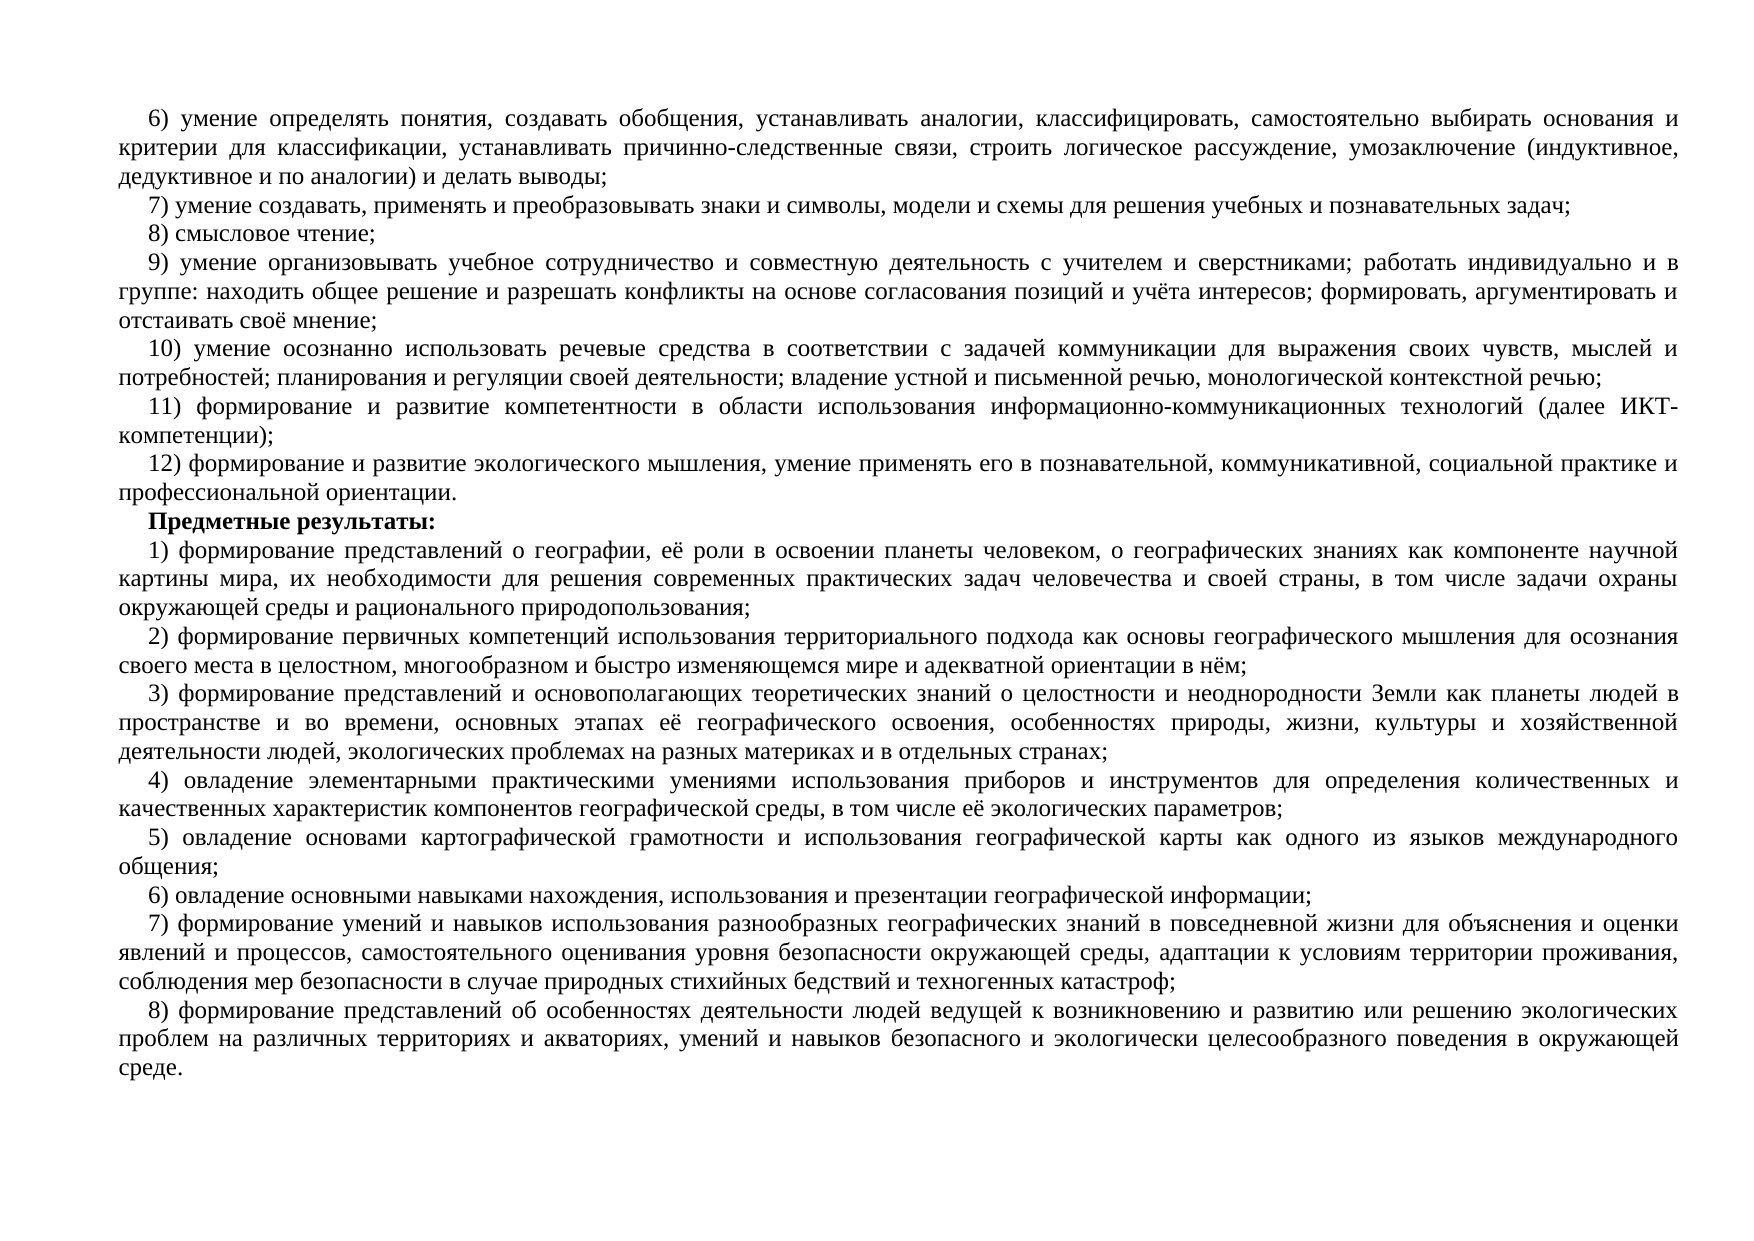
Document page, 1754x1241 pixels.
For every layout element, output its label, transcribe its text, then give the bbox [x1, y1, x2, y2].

text 8) формирование представлений об особенностях деятельности людей ведущей к возникновению и развитию или решению экологических проблем на различных территориях и акваториях, умений и навыков безопасного и экологически целесообразного поведения в окружающей среде. [118, 995, 1680, 1081]
text Предметные результаты: [118, 506, 1680, 535]
text 9) умение организовывать учебное сотрудничество и совместную деятельность с учителем и сверстниками; работать индивидуально и в группе: находить общее решение и разрешать конфликты на основе согласования позиций и учёта интересов; формировать, аргументировать и отстаивать своё мнение; [118, 247, 1680, 333]
text 10) умение осознанно использовать речевые средства в соответствии с задачей коммуникации для выражения своих чувств, мыслей и потребностей; планирования и регуляции своей деятельности; владение устной и письменной речью, монологической контекстной речью; [118, 333, 1680, 391]
text 6) овладение основными навыками нахождения, использования и презентации географической информации; [118, 880, 1680, 908]
text 12) формирование и развитие экологического мышления, умение применять его в познавательной, коммуникативной, социальной практике и профессиональной ориентации. [118, 448, 1680, 506]
text 6) умение определять понятия, создавать обобщения, устанавливать аналогии, классифицировать, самостоятельно выбирать основания и критерии для классификации, устанавливать причинно-следственные связи, строить логическое рассуждение, умозаключение (индуктивное, дедуктивное и по аналогии) и делать выводы; [118, 103, 1680, 190]
text 2) формирование первичных компетенций использования территориального подхода как основы географического мышления для осознания своего места в целостном, многообразном и быстро изменяющемся мире и адекватной ориентации в нём; [118, 621, 1680, 678]
text 8) смысловое чтение; [118, 218, 1680, 247]
text 7) формирование умений и навыков использования разнообразных географических знаний в повседневной жизни для объяснения и оценки явлений и процессов, самостоятельного оценивания уровня безопасности окружающей среды, адаптации к условиям территории проживания, соблюдения мер безопасности в случае природных стихийных бедствий и техногенных катастроф; [118, 908, 1680, 995]
text 4) овладение элементарными практическими умениями использования приборов и инструментов для определения количественных и качественных характеристик компонентов географической среды, в том числе её экологических параметров; [118, 765, 1680, 822]
text 1) формирование представлений о географии, её роли в освоении планеты человеком, о географических знаниях как компоненте научной картины мира, их необходимости для решения современных практических задач человечества и своей страны, в том числе задачи охраны окружающей среды и рационального природопользования; [118, 535, 1680, 621]
text 5) овладение основами картографической грамотности и использования географической карты как одного из языков международного общения; [118, 822, 1680, 880]
text 11) формирование и развитие компетентности в области использования информационно-коммуникационных технологий (далее ИКТ-компетенции); [118, 391, 1680, 448]
text 7) умение создавать, применять и преобразовывать знаки и символы, модели и схемы для решения учебных и познавательных задач; [118, 190, 1680, 218]
text 3) формирование представлений и основополагающих теоретических знаний о целостности и неоднородности Земли как планеты людей в пространстве и во времени, основных этапах её географического освоения, особенностях природы, жизни, культуры и хозяйственной деятельности людей, экологических проблемах на разных материках и в отдельных странах; [118, 678, 1680, 765]
